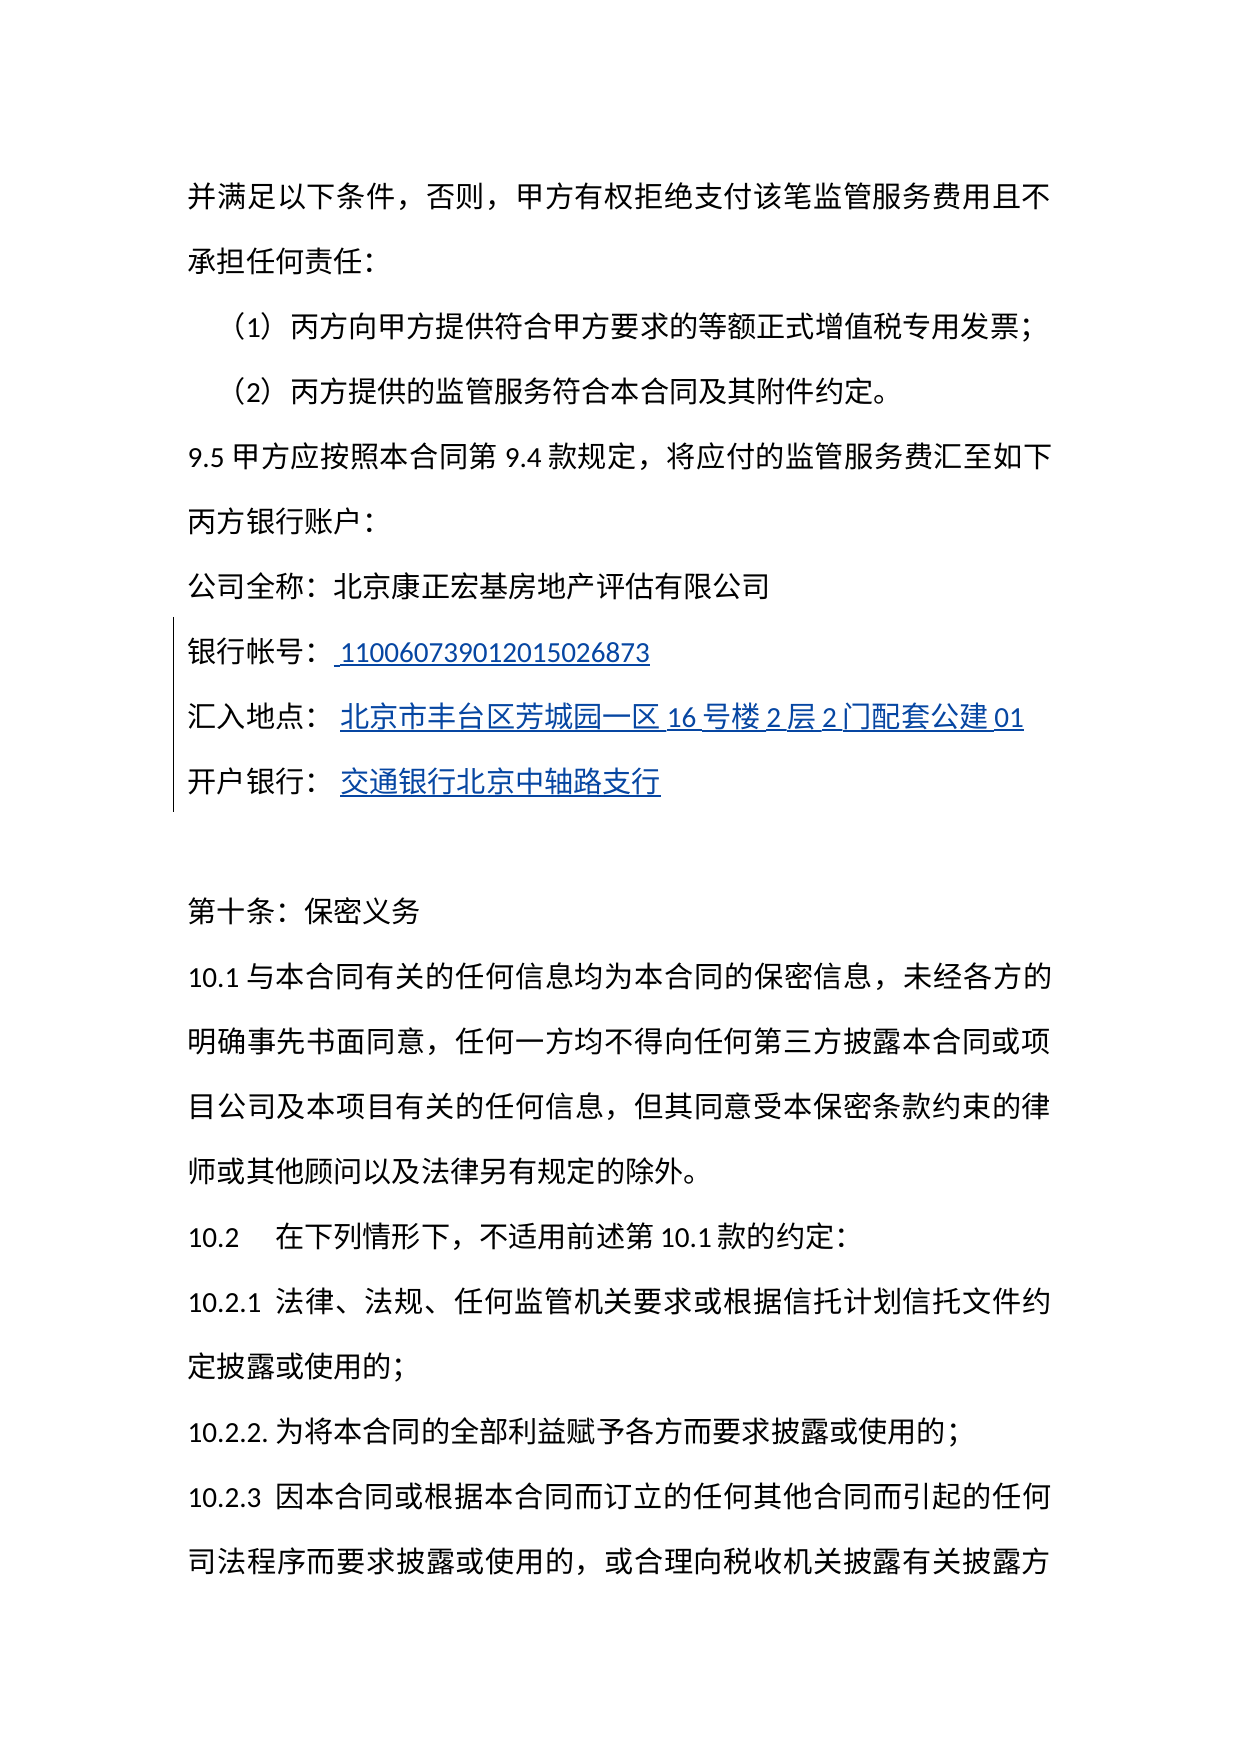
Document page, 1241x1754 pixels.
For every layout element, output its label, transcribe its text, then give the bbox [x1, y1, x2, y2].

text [187, 1462, 1053, 1592]
text 9.5 甲方应按照本合同第9.4款规定，将应付的监管服务费汇至如下丙方银行账户： [187, 422, 1053, 552]
text 银行帐号： [187, 617, 1053, 682]
text （1）丙方向甲方提供符合甲方要求的等额正式增值税专用发票； [187, 292, 1053, 357]
text 开户银行： [187, 747, 1053, 812]
text 10.1与本合同有关的任何信息均为本合同的保密信息，未经各方的明确事先书面同意，任何一方均不得向任何第三方披露本合同或项目公司及本项目有关的任何信息，但其同意受本保密条款约束的律师或其他顾问以及法律另有规定的除外。 [187, 942, 1053, 1202]
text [187, 162, 1053, 292]
text 公司全称：北京康正宏基房地产评估有限公司 [187, 552, 1053, 617]
text （2）丙方提供的监管服务符合本合同及其附件约定。 [187, 357, 1053, 422]
text 第十条：保密义务 [187, 877, 1053, 942]
text 10.2.2. 为将本合同的全部利益赋予各方而要求披露或使用的； [187, 1397, 1053, 1462]
text 10.2.1 法律、法规、任何监管机关要求或根据信托计划信托文件约定披露或使用的； [187, 1267, 1053, 1397]
text 汇入地点： [187, 682, 1053, 747]
text 10.2 在下列情形下，不适用前述第10.1款的约定： [187, 1202, 1053, 1267]
